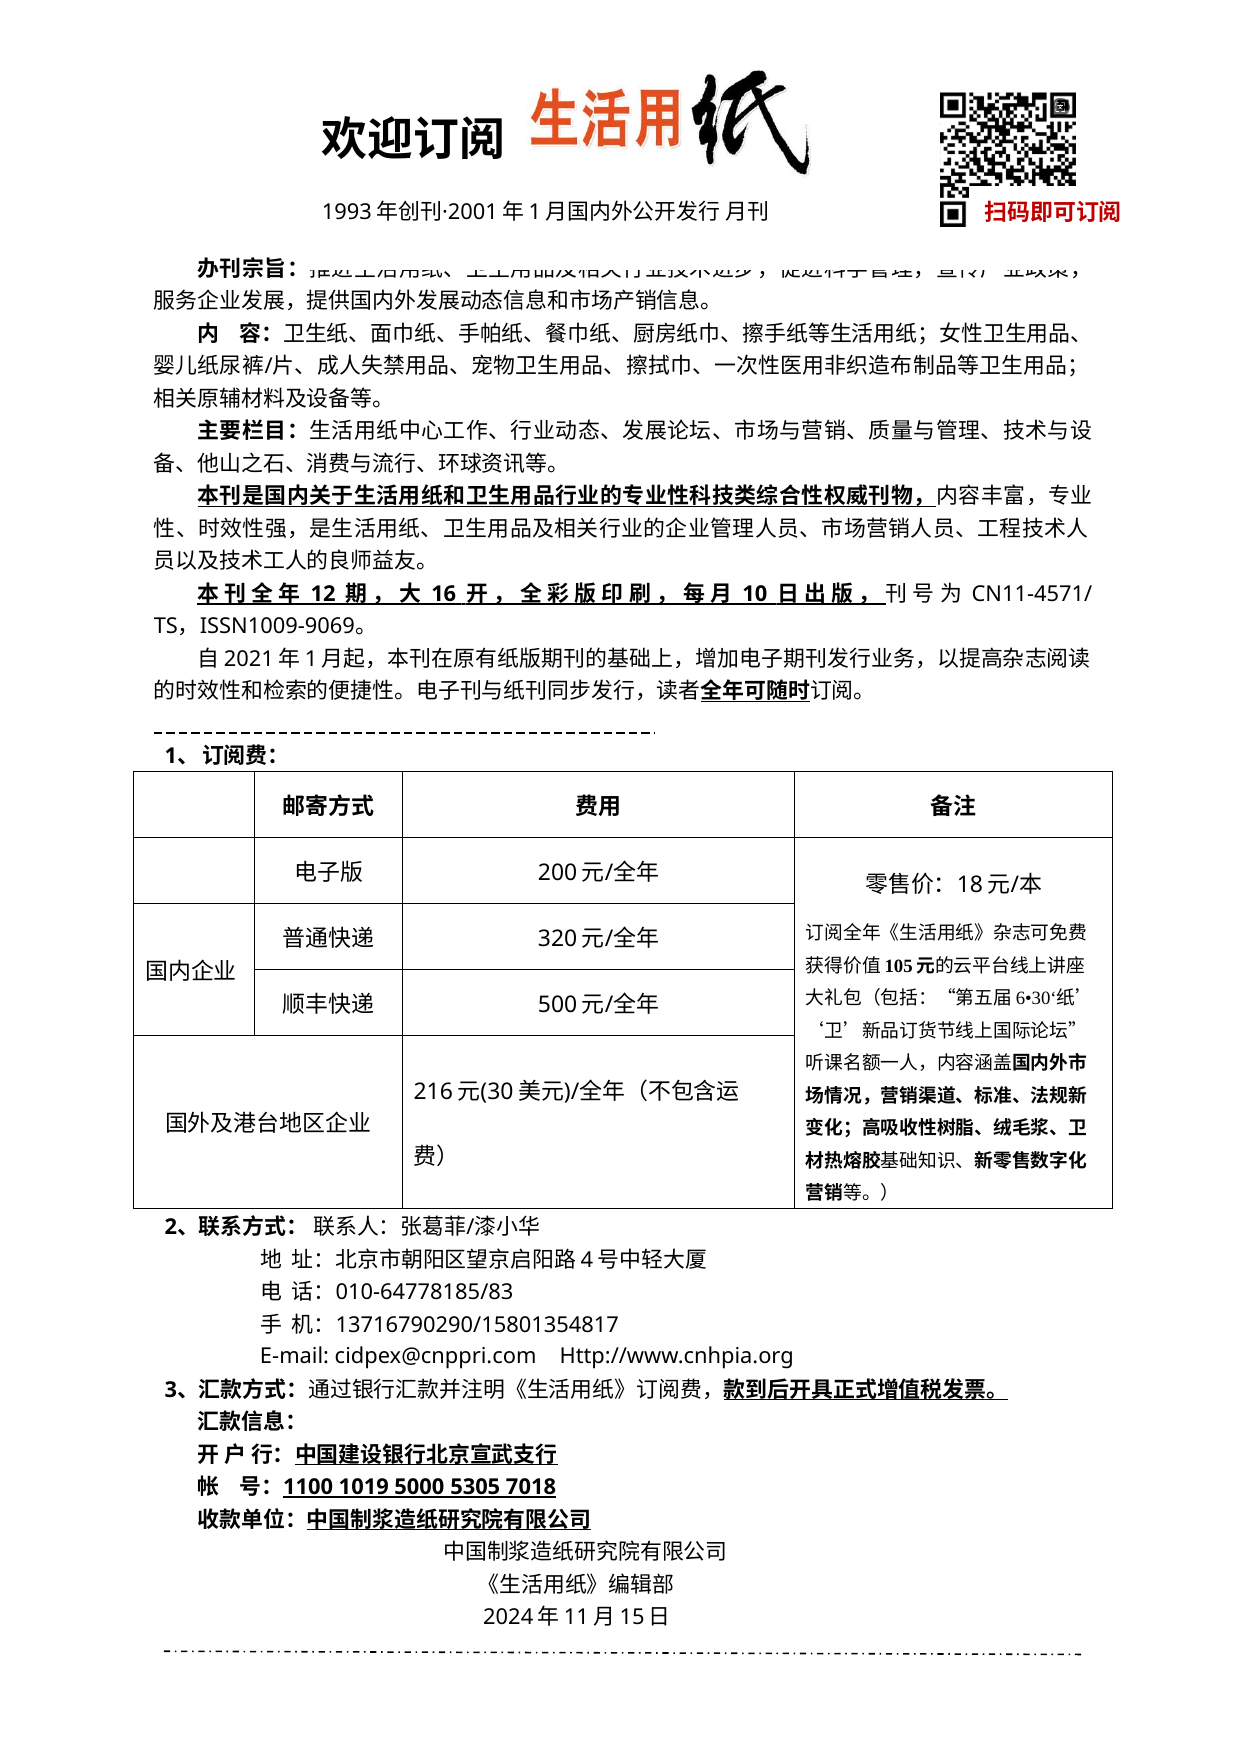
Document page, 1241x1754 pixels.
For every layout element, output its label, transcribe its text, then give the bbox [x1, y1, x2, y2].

text 内 容：卫生纸、面巾纸、手帕纸、餐巾纸、厨房纸巾、擦手纸等生活用纸；女性卫生用品、婴儿纸尿裤/片、成人失禁用品、宠物卫生用品、擦拭巾、一次性医用非织造布制品等卫生用品；相关原辅材料及设备等。 [153, 316, 1092, 413]
table_cell 普通快递 [255, 904, 402, 969]
table_cell 零售价：18元/本 订阅全年《生活用纸》杂志可免费获得价值105元的云平台线上讲座大礼包（包括：“第五届6•30‘纸’‘卫’新品订货节线上国际论坛”听课名额一人，内容涵盖国内外市场情况，营销渠道、标准、法规新变化；高吸收性树脂、绒毛浆、卫材热熔胶基础知识、新零售数字化营销等。） [795, 838, 1112, 1208]
table_cell 500元/全年 [403, 970, 794, 1035]
table_cell [134, 838, 254, 903]
table_cell 320元/全年 [403, 904, 794, 969]
table_header [134, 772, 254, 837]
text 2024年11月15日 [153, 1599, 1092, 1631]
text 3、汇款方式：通过银行汇款并注明《生活用纸》订阅费，款到后开具正式增值税发票。 [153, 1371, 1092, 1404]
text 2、联系方式： 联系人：张葛菲/漆小华 [153, 1209, 1092, 1241]
table_cell 国外及港台地区企业 [134, 1036, 402, 1208]
text 办刊宗旨：推进生活用纸、卫生用品及相关行业技术进步，促进科学管理，宣传产业政策，服务企业发展，提供国内外发展动态信息和市场产销信息。 [153, 251, 1092, 316]
table_header 费用 [403, 772, 794, 837]
text 收款单位：中国制浆造纸研究院有限公司 [153, 1501, 1092, 1534]
text 汇款信息： [153, 1404, 1092, 1436]
text 自2021年1月起，本刊在原有纸版期刊的基础上，增加电子期刊发行业务，以提高杂志阅读的时效性和检索的便捷性。电子刊与纸刊同步发行，读者全年可随时订阅。 [153, 641, 1092, 706]
text 中国制浆造纸研究院有限公司 [153, 1534, 1092, 1566]
table_cell 国内企业 [134, 904, 254, 1035]
text 《生活用纸》编辑部 [153, 1566, 1092, 1599]
text 地 址：北京市朝阳区望京启阳路4号中轻大厦 [153, 1241, 1092, 1274]
table_cell 216元(30美元)/全年（不包含运费） [403, 1036, 794, 1208]
table_cell 200元/全年 [403, 838, 794, 903]
text 帐 号：1100 1019 5000 5305 7018 [153, 1469, 1092, 1501]
picture [935, 88, 1080, 232]
text E-mail: cidpex@cnppri.com Http://www.cnhpia.org [153, 1339, 1092, 1371]
table_header 邮寄方式 [255, 772, 402, 837]
text 开 户 行：中国建设银行北京宣武支行 [153, 1436, 1092, 1469]
text 手 机：13716790290/15801354817 [153, 1306, 1092, 1339]
picture [527, 63, 820, 188]
text 本刊全年12期，大16开，全彩版印刷，每月10日出版，刊号为CN11-4571/TS，ISSN1009-9069。 [153, 576, 1092, 641]
text 主要栏目：生活用纸中心工作、行业动态、发展论坛、市场与营销、质量与管理、技术与设备、他山之石、消费与流行、环球资讯等。 [153, 413, 1092, 478]
text 电 话：010-64778185/83 [153, 1274, 1092, 1306]
table_header 备注 [795, 772, 1112, 837]
table_cell 顺丰快递 [255, 970, 402, 1035]
table_cell 电子版 [255, 838, 402, 903]
text 本刊是国内关于生活用纸和卫生用品行业的专业性科技类综合性权威刊物，内容丰富，专业性、时效性强，是生活用纸、卫生用品及相关行业的企业管理人员、市场营销人员、工程技术人员以及技术工人的良师益友。 [153, 478, 1092, 576]
list 订阅费： [164, 738, 1092, 771]
